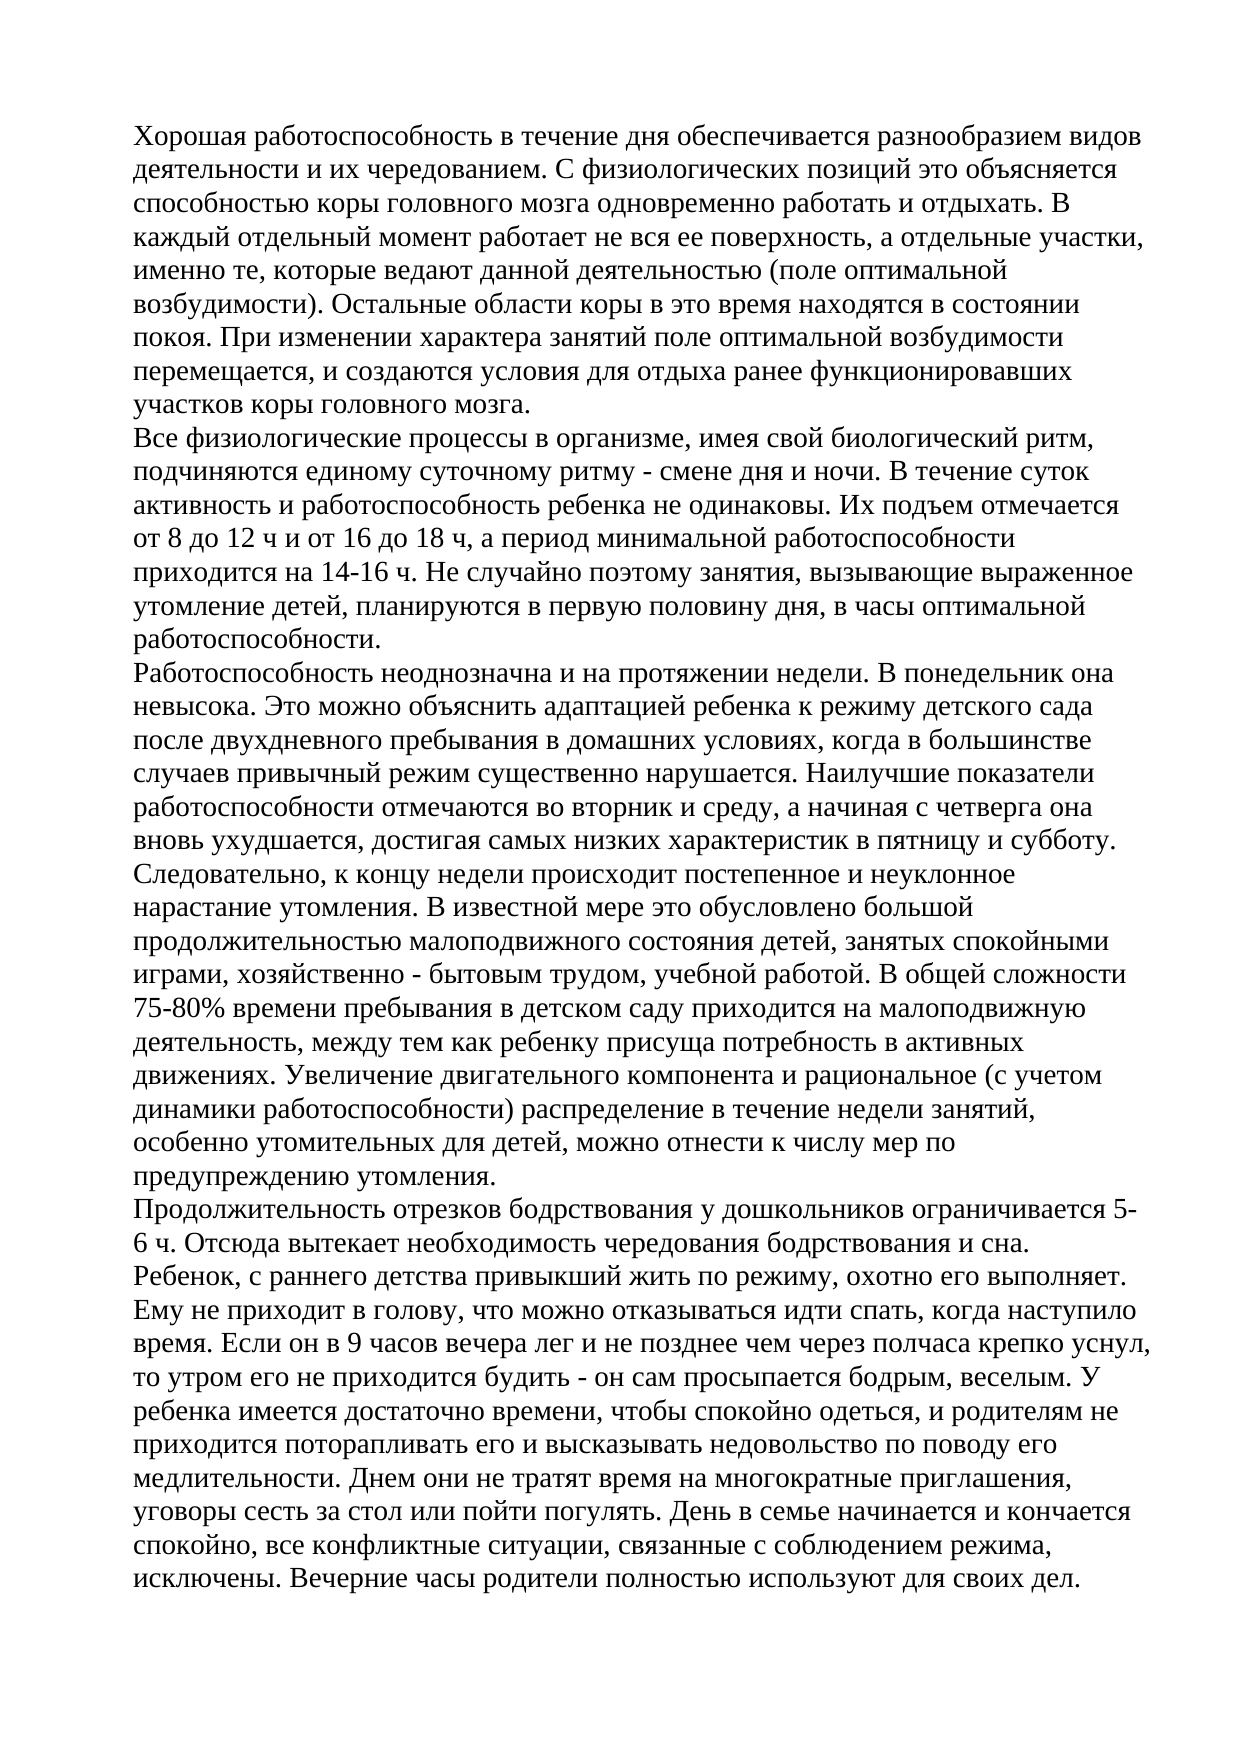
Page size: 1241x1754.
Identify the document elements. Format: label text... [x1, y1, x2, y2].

text Продолжительность отрезков бодрствования у дошкольников ограничивается 5-6 ч. Отсюда вытекает необходимость чередования бодрствования и сна. [133, 1191, 1152, 1258]
text Работоспособность неоднозначна и на протяжении недели. В понедельник она невысока. Это можно объяснить адаптацией ребенка к режиму детского сада после двухдневного пребывания в домашних условиях, когда в большинстве случаев привычный режим существенно нарушается. Наилучшие показатели работоспособности отмечаются во вторник и среду, а начиная с четверга она вновь ухудшается, достигая самых низких характеристик в пятницу и субботу. Следовательно, к концу недели происходит постепенное и неуклонное нарастание утомления. В известной мере это обусловлено большой продолжительностью малоподвижного состояния детей, занятых спокойными играми, хозяйственно - бытовым трудом, учебной работой. В общей сложности 75-80% времени пребывания в детском саду приходится на малоподвижную деятельность, между тем как ребенку присуща потребность в активных движениях. Увеличение двигательного компонента и рациональное (с учетом динамики работоспособности) распределение в течение недели занятий, особенно утомительных для детей, можно отнести к числу мер по предупреждению утомления. [133, 655, 1152, 1191]
text Хорошая работоспособность в течение дня обеспечивается разнообразием видов деятельности и их чередованием. С физиологических позиций это объясняется способностью коры головного мозга одновременно работать и отдыхать. В каждый отдельный момент работает не вся ее поверхность, а отдельные участки, именно те, которые ведают данной деятельностью (поле оптимальной возбудимости). Остальные области коры в это время находятся в состоянии покоя. При изменении характера занятий поле оптимальной возбудимости перемещается, и создаются условия для отдыха ранее функционировавших участков коры головного мозга. [133, 118, 1152, 420]
text Ребенок, с раннего детства привыкший жить по режиму, охотно его выполняет. Ему не приходит в голову, что можно отказываться идти спать, когда наступило время. Если он в 9 часов вечера лег и не позднее чем через полчаса крепко уснул, то утром его не приходится будить - он сам просыпается бодрым, веселым. У ребенка имеется достаточно времени, чтобы спокойно одеться, и родителям не приходится поторапливать его и высказывать недовольство по поводу его медлительности. Днем они не тратят время на многократные приглашения, уговоры сесть за стол или пойти погулять. День в семье начинается и кончается спокойно, все конфликтные ситуации, связанные с соблюдением режима, исключены. Вечерние часы родители полностью используют для своих дел. [133, 1258, 1152, 1594]
text Все физиологические процессы в организме, имея свой биологический ритм, подчиняются единому суточному ритму - смене дня и ночи. В течение суток активность и работоспособность ребенка не одинаковы. Их подъем отмечается от 8 до 12 ч и от 16 до 18 ч, а период минимальной работоспособности приходится на 14-16 ч. Не случайно поэтому занятия, вызывающие выраженное утомление детей, планируются в первую половину дня, в часы оптимальной работоспособности. [133, 420, 1152, 655]
